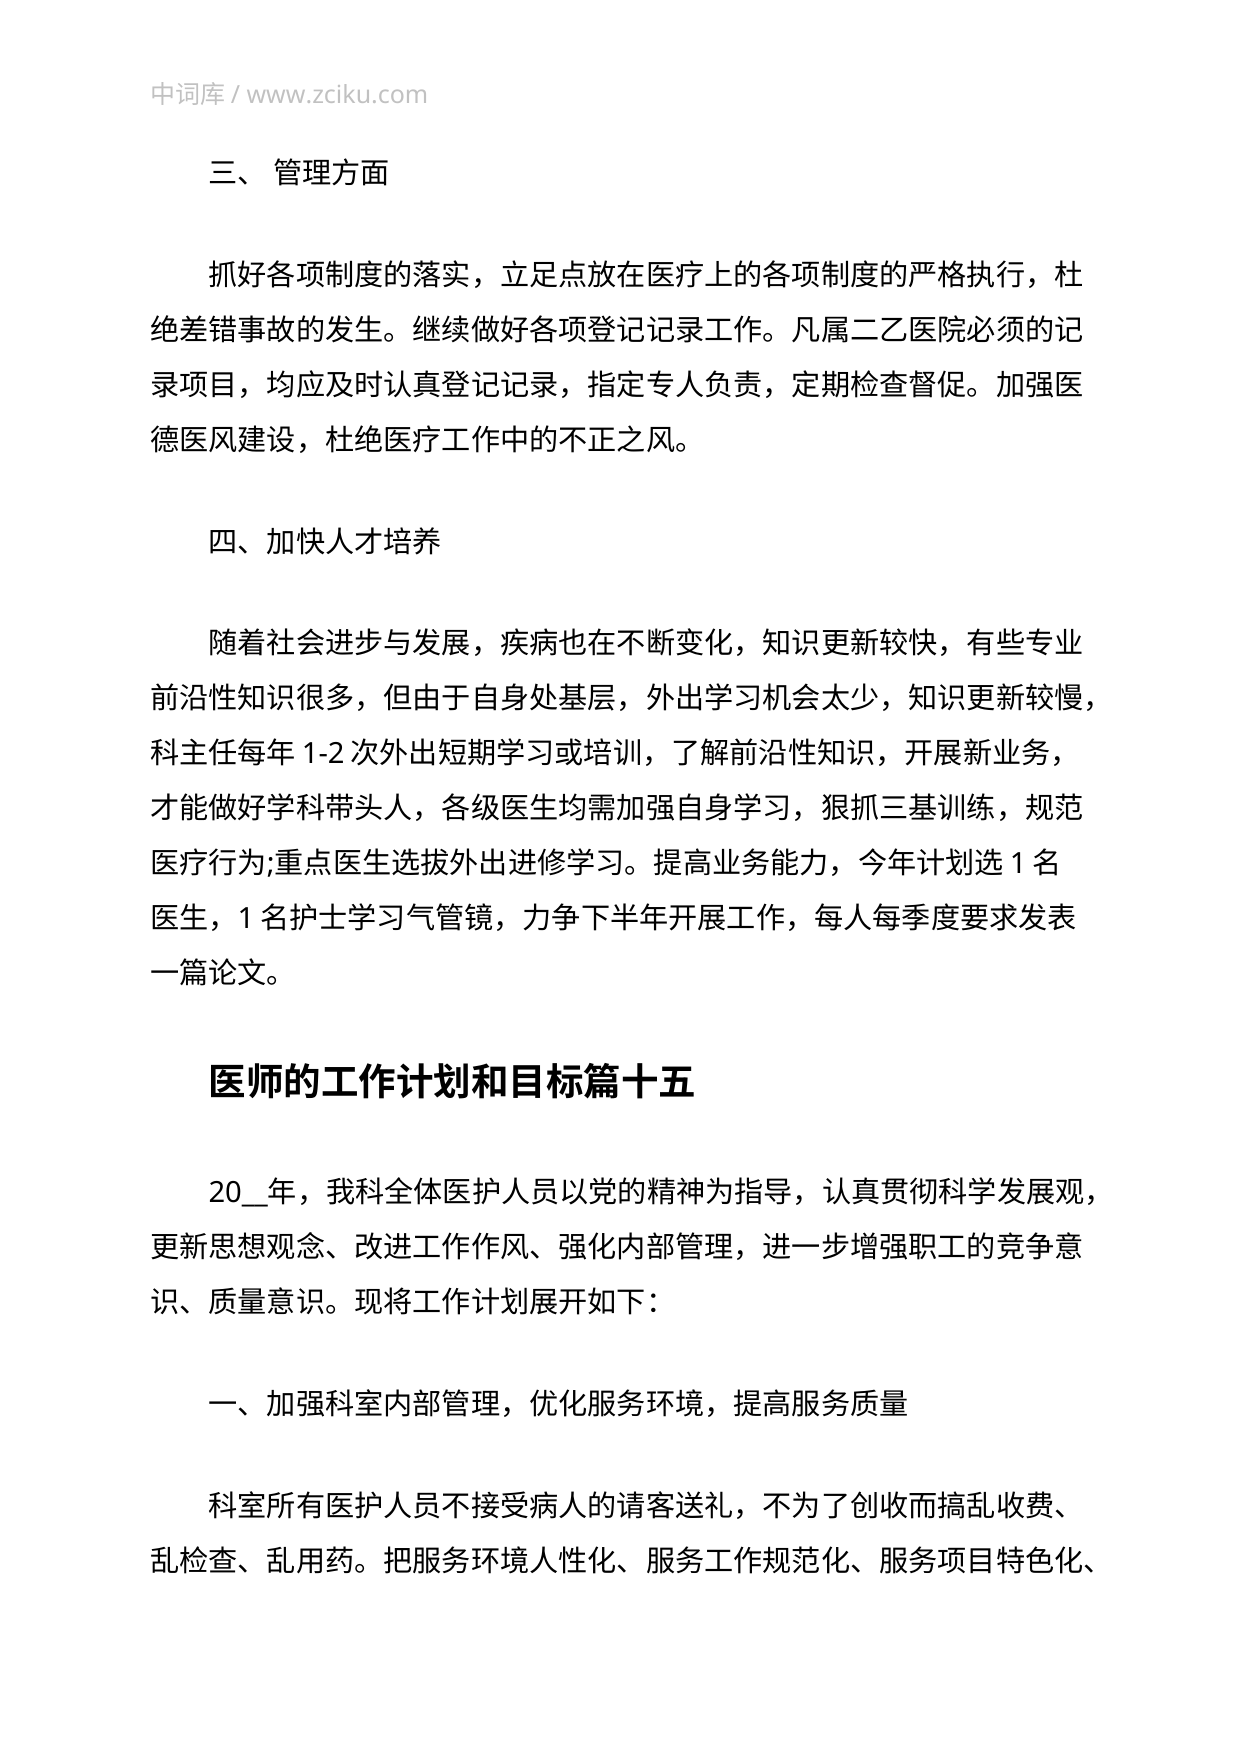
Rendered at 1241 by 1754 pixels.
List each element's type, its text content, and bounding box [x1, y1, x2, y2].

text 20__年，我科全体医护人员以党的精神为指导，认真贯彻科学发展观，更新思想观念、改进工作作风、强化内部管理，进一步增强职工的竞争意识、质量意识。现将工作计划展开如下： [150, 1169, 1090, 1321]
text 抓好各项制度的落实，立足点放在医疗上的各项制度的严格执行，杜绝差错事故的发生。继续做好各项登记记录工作。凡属二乙医院必须的记录项目，均应及时认真登记记录，指定专人负责，定期检查督促。加强医德医风建设，杜绝医疗工作中的不正之风。 [150, 252, 1090, 459]
text 三、 管理方面 [150, 150, 1090, 192]
text 随着社会进步与发展，疾病也在不断变化，知识更新较快，有些专业前沿性知识很多，但由于自身处基层，外出学习机会太少，知识更新较慢，科主任每年1-2次外出短期学习或培训，了解前沿性知识，开展新业务，才能做好学科带头人，各级医生均需加强自身学习，狠抓三基训练，规范医疗行为;重点医生选拔外出进修学习。提高业务能力，今年计划选1名医生，1名护士学习气管镜，力争下半年开展工作，每人每季度要求发表一篇论文。 [150, 620, 1090, 992]
text 四、加快人才培养 [150, 518, 1090, 561]
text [150, 1482, 1090, 1579]
text 医师的工作计划和目标篇十五 [150, 1051, 1090, 1106]
text 一、加强科室内部管理，优化服务环境，提高服务质量 [150, 1381, 1090, 1423]
